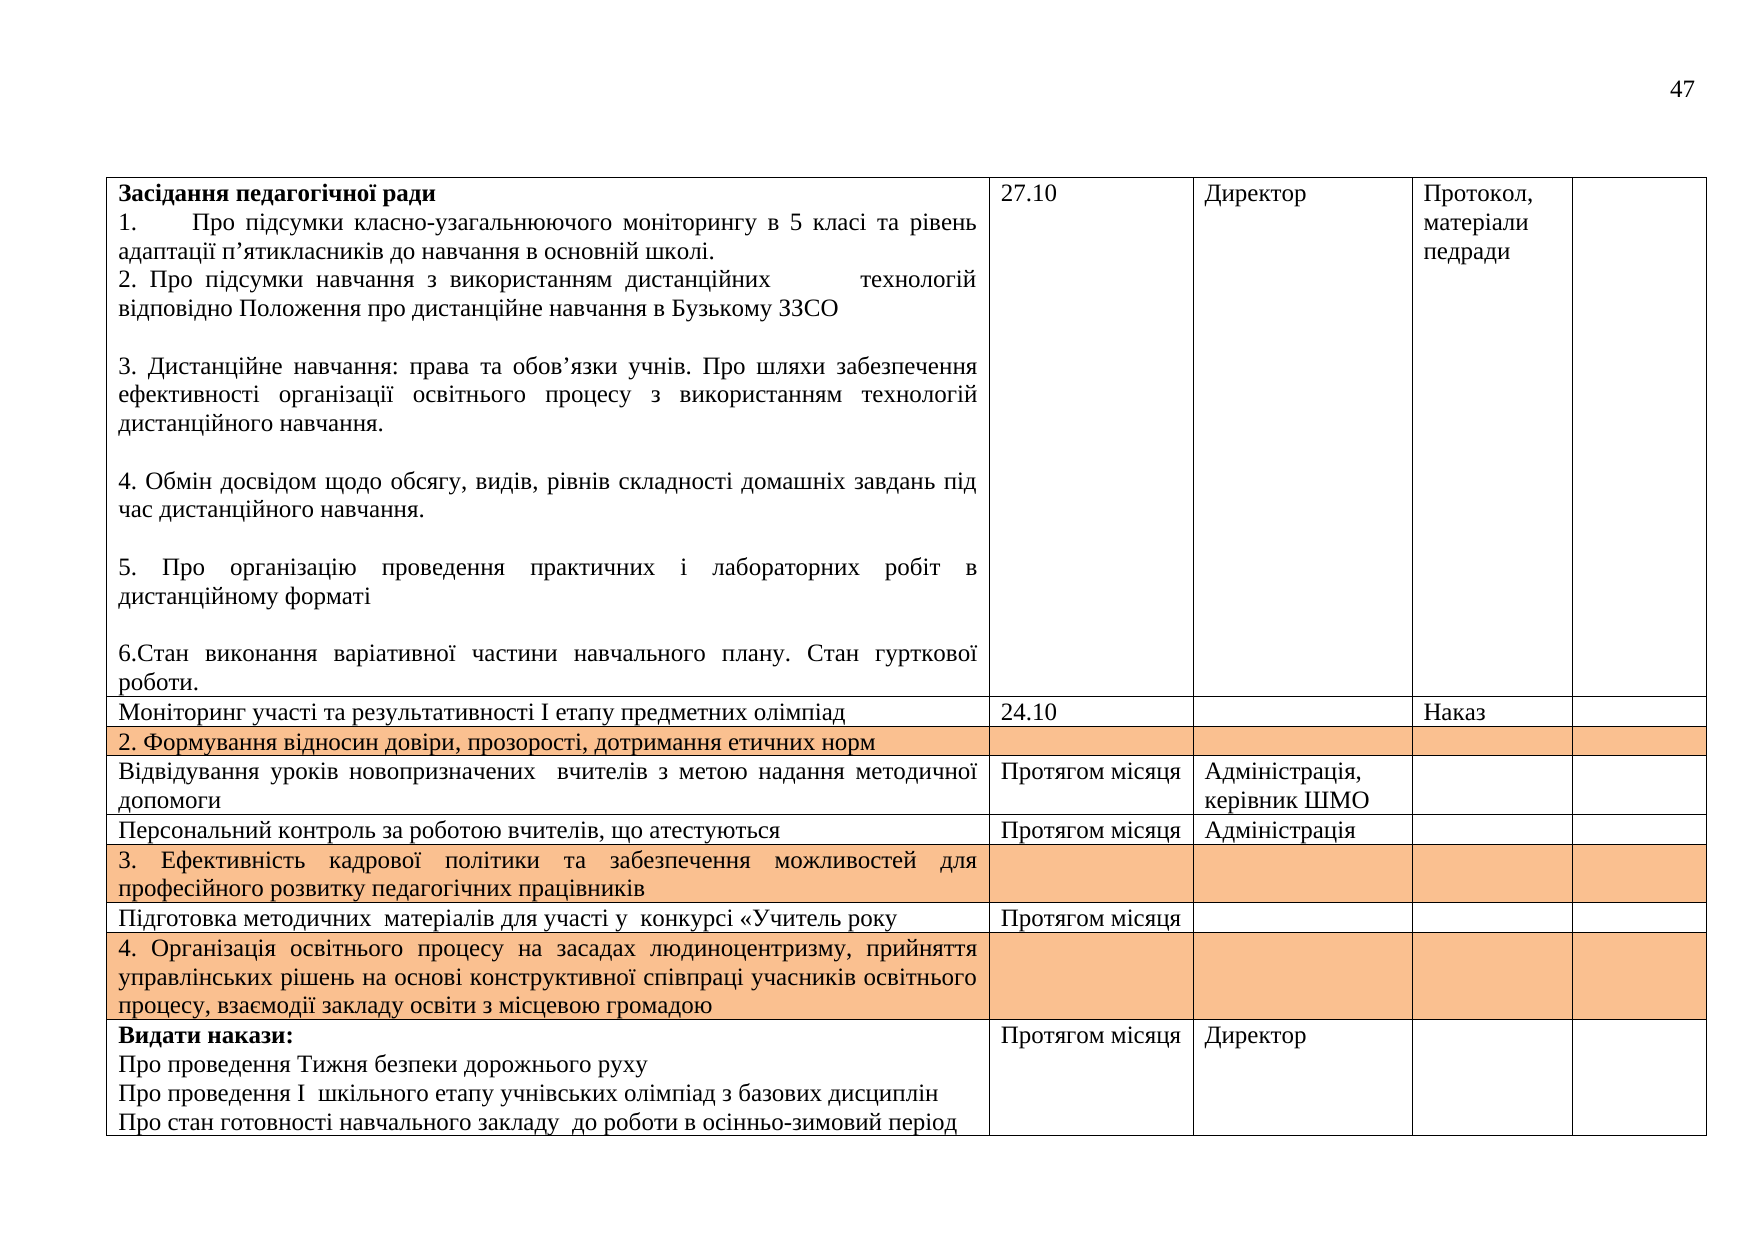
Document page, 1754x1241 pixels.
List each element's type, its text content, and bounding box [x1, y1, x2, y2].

table_cell [1413, 933, 1572, 1019]
table_cell Відвідування уроків новопризначених вчителів з метою надання методичної допомоги [107, 756, 989, 814]
table_cell 4. Організація освітнього процесу на засадах людиноцентризму, прийняття управлінських рішень на основі конструктивної співпраці учасників освітнього процесу, взаємодії закладу освіти з місцевою громадою [107, 933, 989, 1019]
table_cell [1573, 815, 1706, 844]
table_cell Директор [1194, 178, 1412, 696]
table_cell 3. Ефективність кадрової політики та забезпечення можливостей для професійного розвитку педагогічних працівників [107, 845, 989, 902]
table_cell [1573, 727, 1706, 755]
table_cell [1194, 697, 1412, 726]
table_cell Протягом місяця [990, 1020, 1193, 1135]
table_cell Персональний контроль за роботою вчителів, що атестуються [107, 815, 989, 844]
table_cell Протокол, матеріали педради [1413, 178, 1572, 696]
table_cell Засідання педагогічної ради 1. Про підсумки класно-узагальнюючого моніторингу в 5 класі та рівень адаптації п’ятикласників до навчання в основній школі. 2. Про підсумки навчання з використанням дистанційних технологій відповідно Положення про дистанційне навчання в Бузькому ЗЗСО 3. Дистанційне навчання: права та обов’язки учнів. Про шляхи забезпечення ефективності організації освітнього процесу з використанням технологій дистанційного навчання. 4. Обмін досвідом щодо обсягу, видів, рівнів складності домашніх завдань під час дистанційного навчання. 5. Про організацію проведення практичних і лабораторних робіт в дистанційному форматі 6.Стан виконання варіативної частини навчального плану. Стан гурткової роботи. [107, 178, 989, 696]
table_cell [1573, 178, 1706, 696]
table_cell [990, 727, 1193, 755]
table_cell [990, 933, 1193, 1019]
table_cell Директор [1194, 1020, 1412, 1135]
table_cell Протягом місяця [990, 903, 1193, 932]
table_cell [1413, 1020, 1572, 1135]
table_cell Протягом місяця [990, 815, 1193, 844]
table_cell [1413, 903, 1572, 932]
table_cell Протягом місяця [990, 756, 1193, 814]
table_cell [1573, 697, 1706, 726]
table_cell [1413, 727, 1572, 755]
table_cell [990, 845, 1193, 902]
table_cell [1573, 903, 1706, 932]
table_cell [1194, 727, 1412, 755]
table_cell [1194, 933, 1412, 1019]
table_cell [107, 1020, 989, 1135]
table_cell 2. Формування відносин довіри, прозорості, дотримання етичних норм [107, 727, 989, 755]
table_cell [1413, 756, 1572, 814]
table_cell 24.10 [990, 697, 1193, 726]
table_cell Наказ [1413, 697, 1572, 726]
table_cell Адміністрація, керівник ШМО [1194, 756, 1412, 814]
table_cell [1573, 933, 1706, 1019]
table_cell [1573, 756, 1706, 814]
table_cell [1573, 845, 1706, 902]
table_cell 27.10 [990, 178, 1193, 696]
table_cell [1573, 1020, 1706, 1135]
table_cell [1413, 815, 1572, 844]
table_cell [1413, 845, 1572, 902]
table_cell Моніторинг участі та результативності І етапу предметних олімпіад [107, 697, 989, 726]
table_cell Підготовка методичних матеріалів для участі у конкурсі «Учитель року [107, 903, 989, 932]
table_cell [1194, 903, 1412, 932]
table_cell [1194, 845, 1412, 902]
table_cell Адміністрація [1194, 815, 1412, 844]
